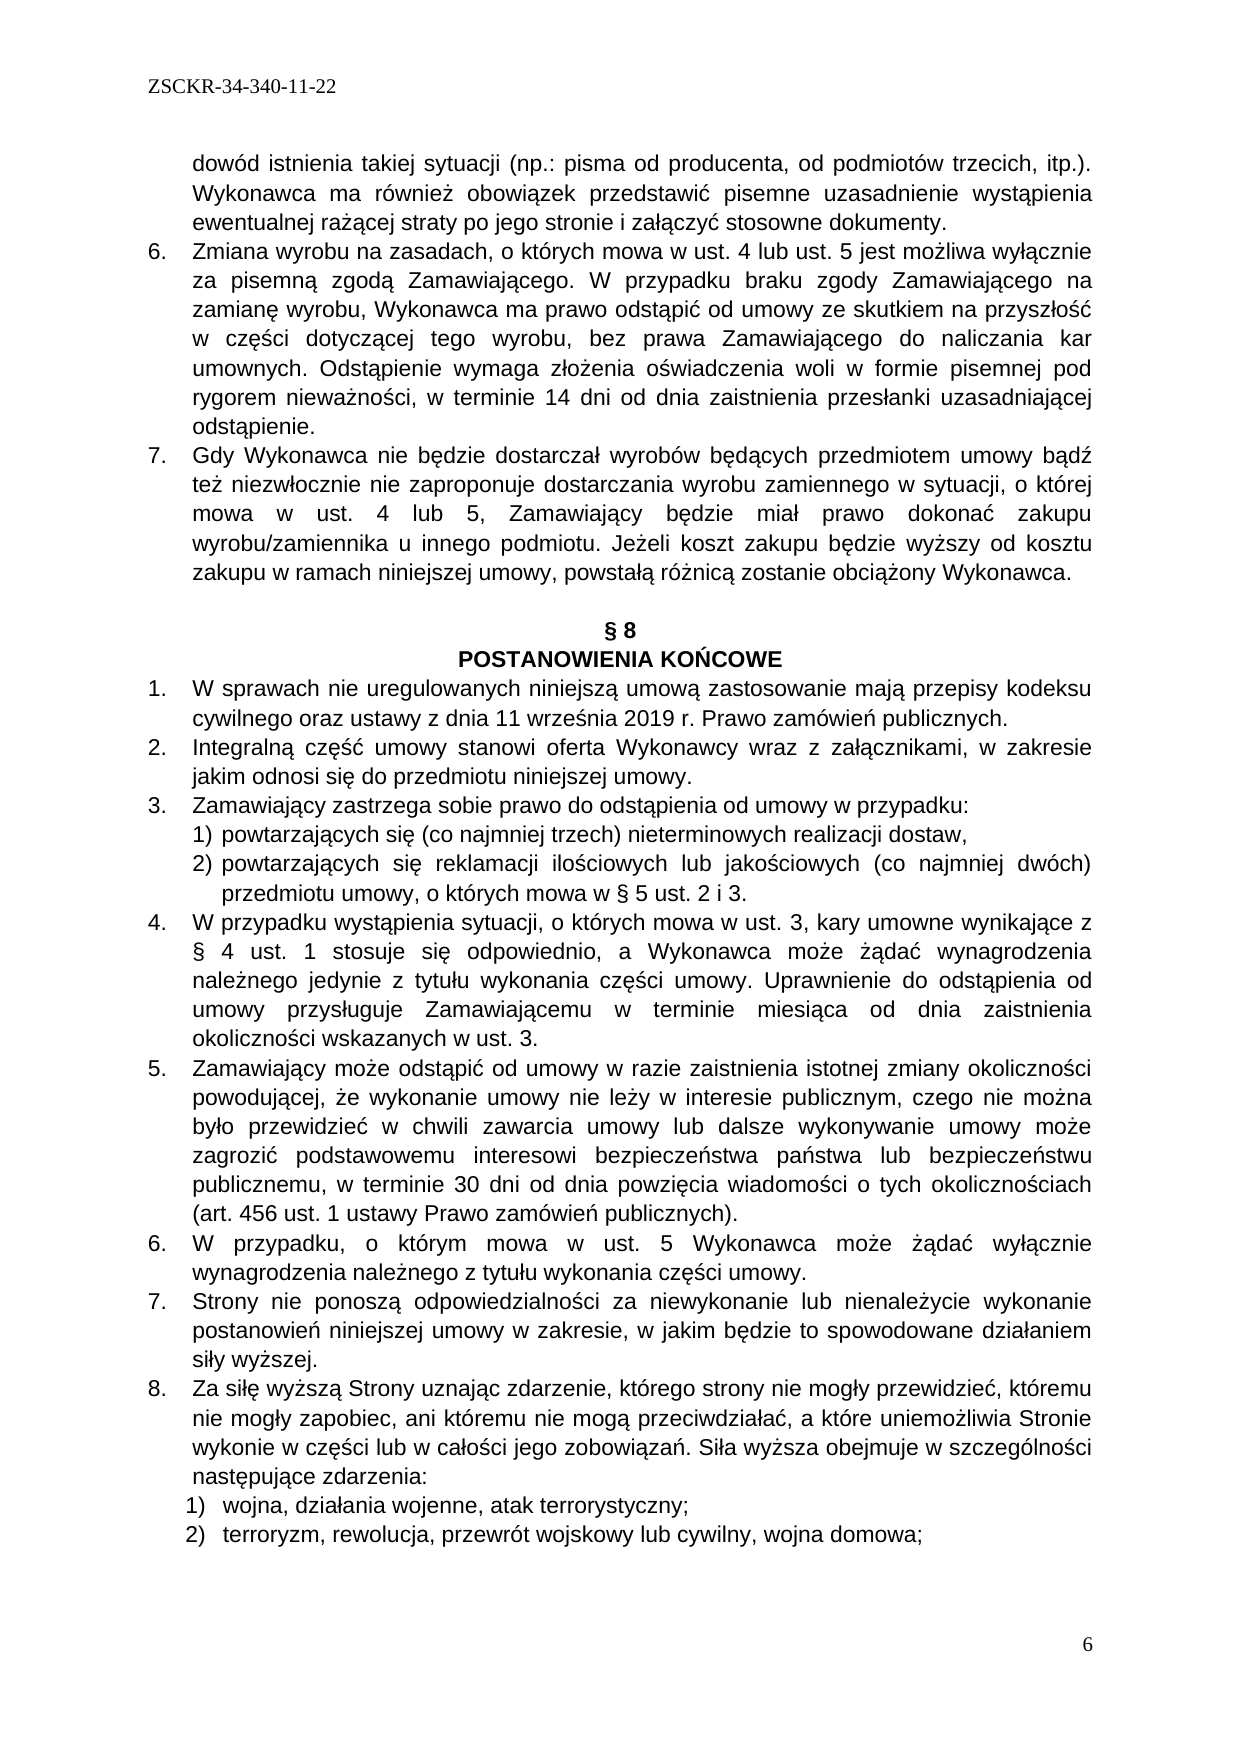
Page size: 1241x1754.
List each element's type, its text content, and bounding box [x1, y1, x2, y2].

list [148, 148, 1093, 235]
list Integralną część umowy stanowi oferta Wykonawcy wraz z załącznikami, w zakresie jakim odnosi się do przedmiotu niniejszej umowy. [148, 731, 1093, 789]
list Zamawiający może odstąpić od umowy w razie zaistnienia istotnej zmiany okoliczności powodującej, że wykonanie umowy nie leży w interesie publicznym, czego nie można było przewidzieć w chwili zawarcia umowy lub dalsze wykonywanie umowy może zagrozić podstawowemu interesowi bezpieczeństwa państwa lub bezpieczeństwu publicznemu, w terminie 30 dni od dnia powzięcia wiadomości o tych okolicznościach (art. 456 ust. 1 ustawy Prawo zamówień publicznych). [148, 1052, 1093, 1227]
list powtarzających się reklamacji ilościowych lub jakościowych (co najmniej dwóch) przedmiotu umowy, o których mowa w § 5 ust. 2 i 3. [192, 848, 1093, 906]
list Zamawiający zastrzega sobie prawo do odstąpienia od umowy w przypadku: [148, 789, 1093, 818]
list Strony nie ponoszą odpowiedzialności za niewykonanie lub nienależycie wykonanie postanowień niniejszej umowy w zakresie, w jakim będzie to spowodowane działaniem siły wyższej. [148, 1285, 1093, 1373]
list powtarzających się (co najmniej trzech) nieterminowych realizacji dostaw, [192, 818, 1093, 848]
list terroryzm, rewolucja, przewrót wojskowy lub cywilny, wojna domowa; [185, 1518, 1093, 1548]
list W przypadku wystąpienia sytuacji, o których mowa w ust. 3, kary umowne wynikające z § 4 ust. 1 stosuje się odpowiednio, a Wykonawca może żądać wynagrodzenia należnego jedynie z tytułu wykonania części umowy. Uprawnienie do odstąpienia od umowy przysługuje Zamawiającemu w terminie miesiąca od dnia zaistnienia okoliczności wskazanych w ust. 3. [148, 906, 1093, 1052]
list wojna, działania wojenne, atak terrorystyczny; [185, 1489, 1093, 1518]
list Za siłę wyższą Strony uznając zdarzenie, którego strony nie mogły przewidzieć, któremu nie mogły zapobiec, ani któremu nie mogą przeciwdziałać, a które uniemożliwia Stronie wykonie w części lub w całości jego zobowiązań. Siła wyższa obejmuje w szczególności następujące zdarzenia: [148, 1373, 1093, 1489]
list W przypadku, o którym mowa w ust. 5 Wykonawca może żądać wyłącznie wynagrodzenia należnego z tytułu wykonania części umowy. [148, 1227, 1093, 1285]
list Gdy Wykonawca nie będzie dostarczał wyrobów będących przedmiotem umowy bądź też niezwłocznie nie zaproponuje dostarczania wyrobu zamiennego w sytuacji, o której mowa w ust. 4 lub 5, Zamawiający będzie miał prawo dokonać zakupu wyrobu/zamiennika u innego podmiotu. Jeżeli koszt zakupu będzie wyższy od kosztu zakupu w ramach niniejszej umowy, powstałą różnicą zostanie obciążony Wykonawca. [148, 439, 1093, 585]
text POSTANOWIENIA KOŃCOWE [148, 643, 1093, 673]
list W sprawach nie uregulowanych niniejszą umową zastosowanie mają przepisy kodeksu cywilnego oraz ustawy z dnia 11 września 2019 r. Prawo zamówień publicznych. [148, 673, 1093, 731]
text § 8 [148, 614, 1093, 643]
list Zmiana wyrobu na zasadach, o których mowa w ust. 4 lub ust. 5 jest możliwa wyłącznie za pisemną zgodą Zamawiającego. W przypadku braku zgody Zamawiającego na zamianę wyrobu, Wykonawca ma prawo odstąpić od umowy ze skutkiem na przyszłość w części dotyczącej tego wyrobu, bez prawa Zamawiającego do naliczania kar umownych. Odstąpienie wymaga złożenia oświadczenia woli w formie pisemnej pod rygorem nieważności, w terminie 14 dni od dnia zaistnienia przesłanki uzasadniającej odstąpienie. [148, 235, 1093, 439]
